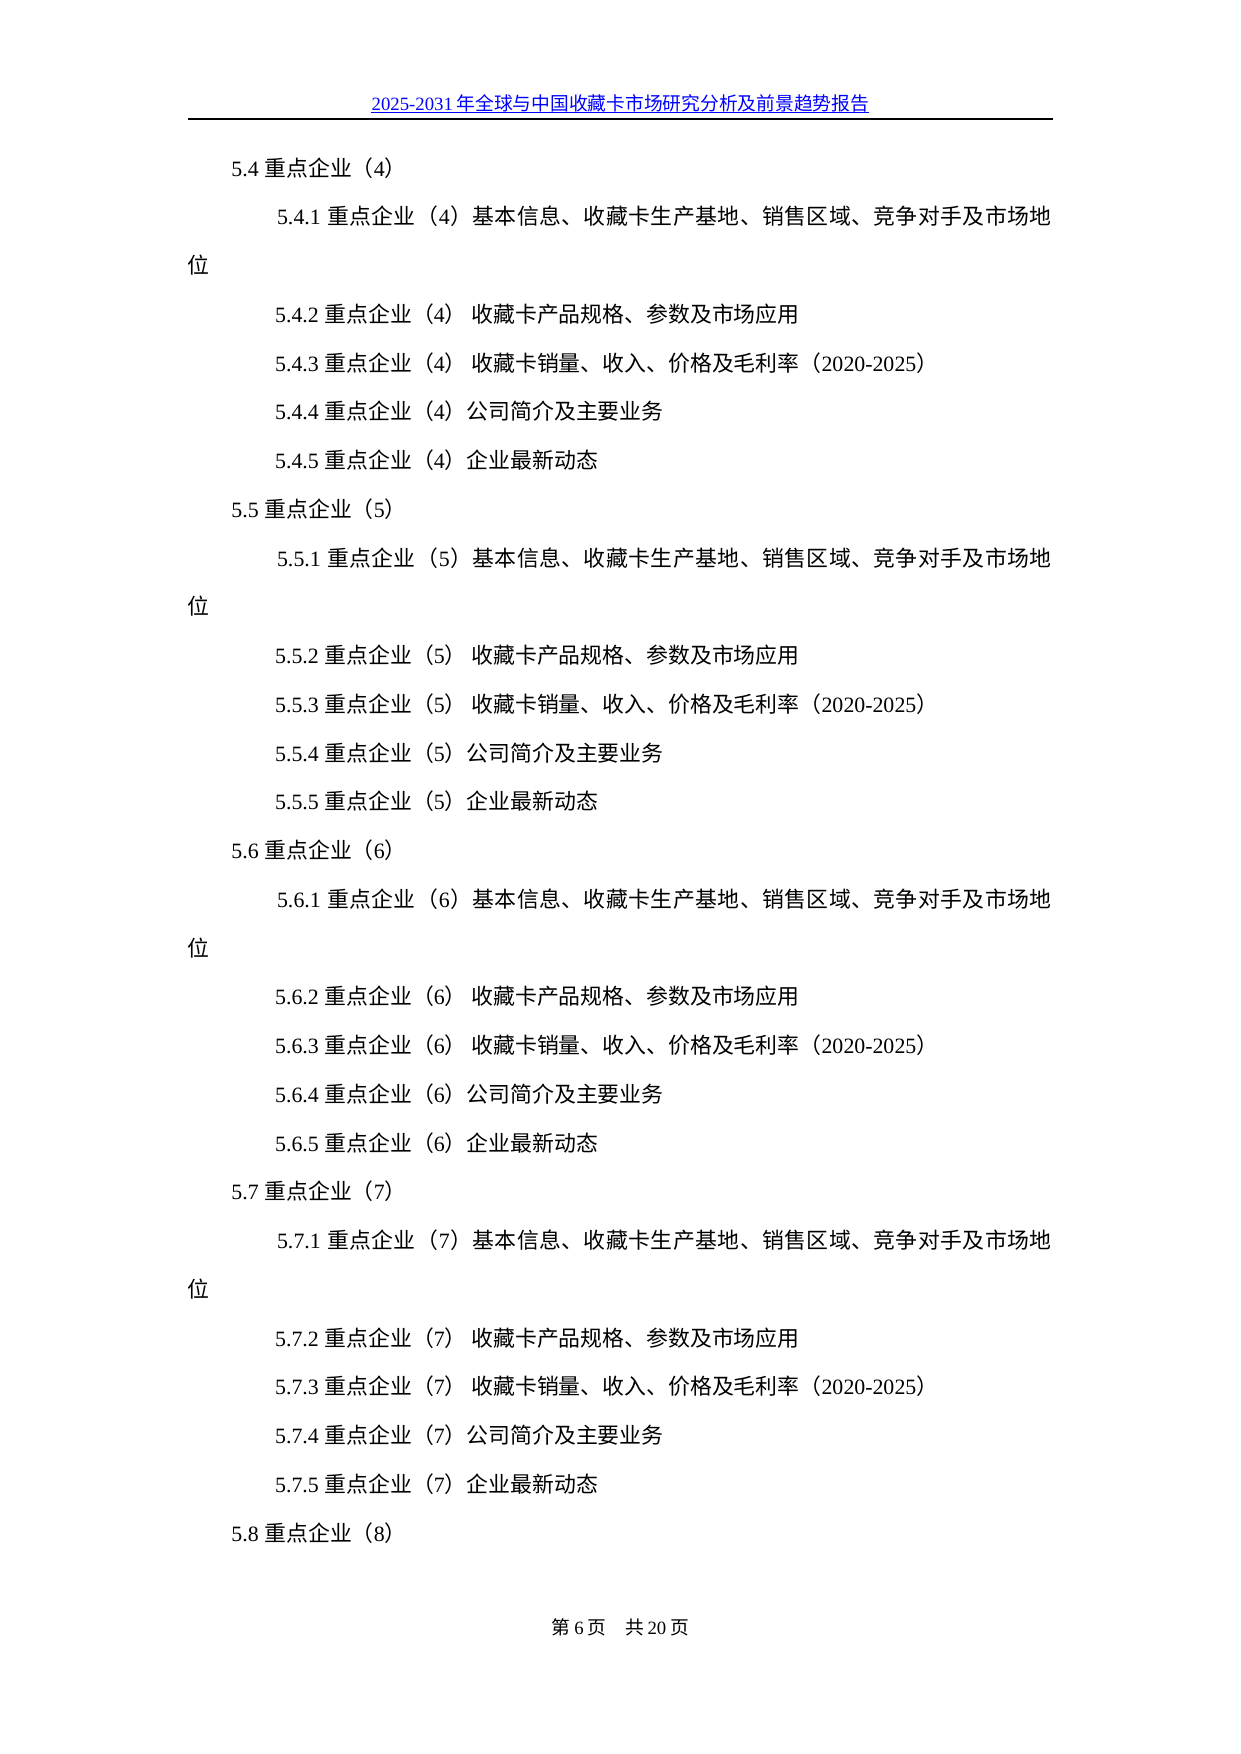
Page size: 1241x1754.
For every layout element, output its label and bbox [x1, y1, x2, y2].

text [187, 150, 1053, 1548]
